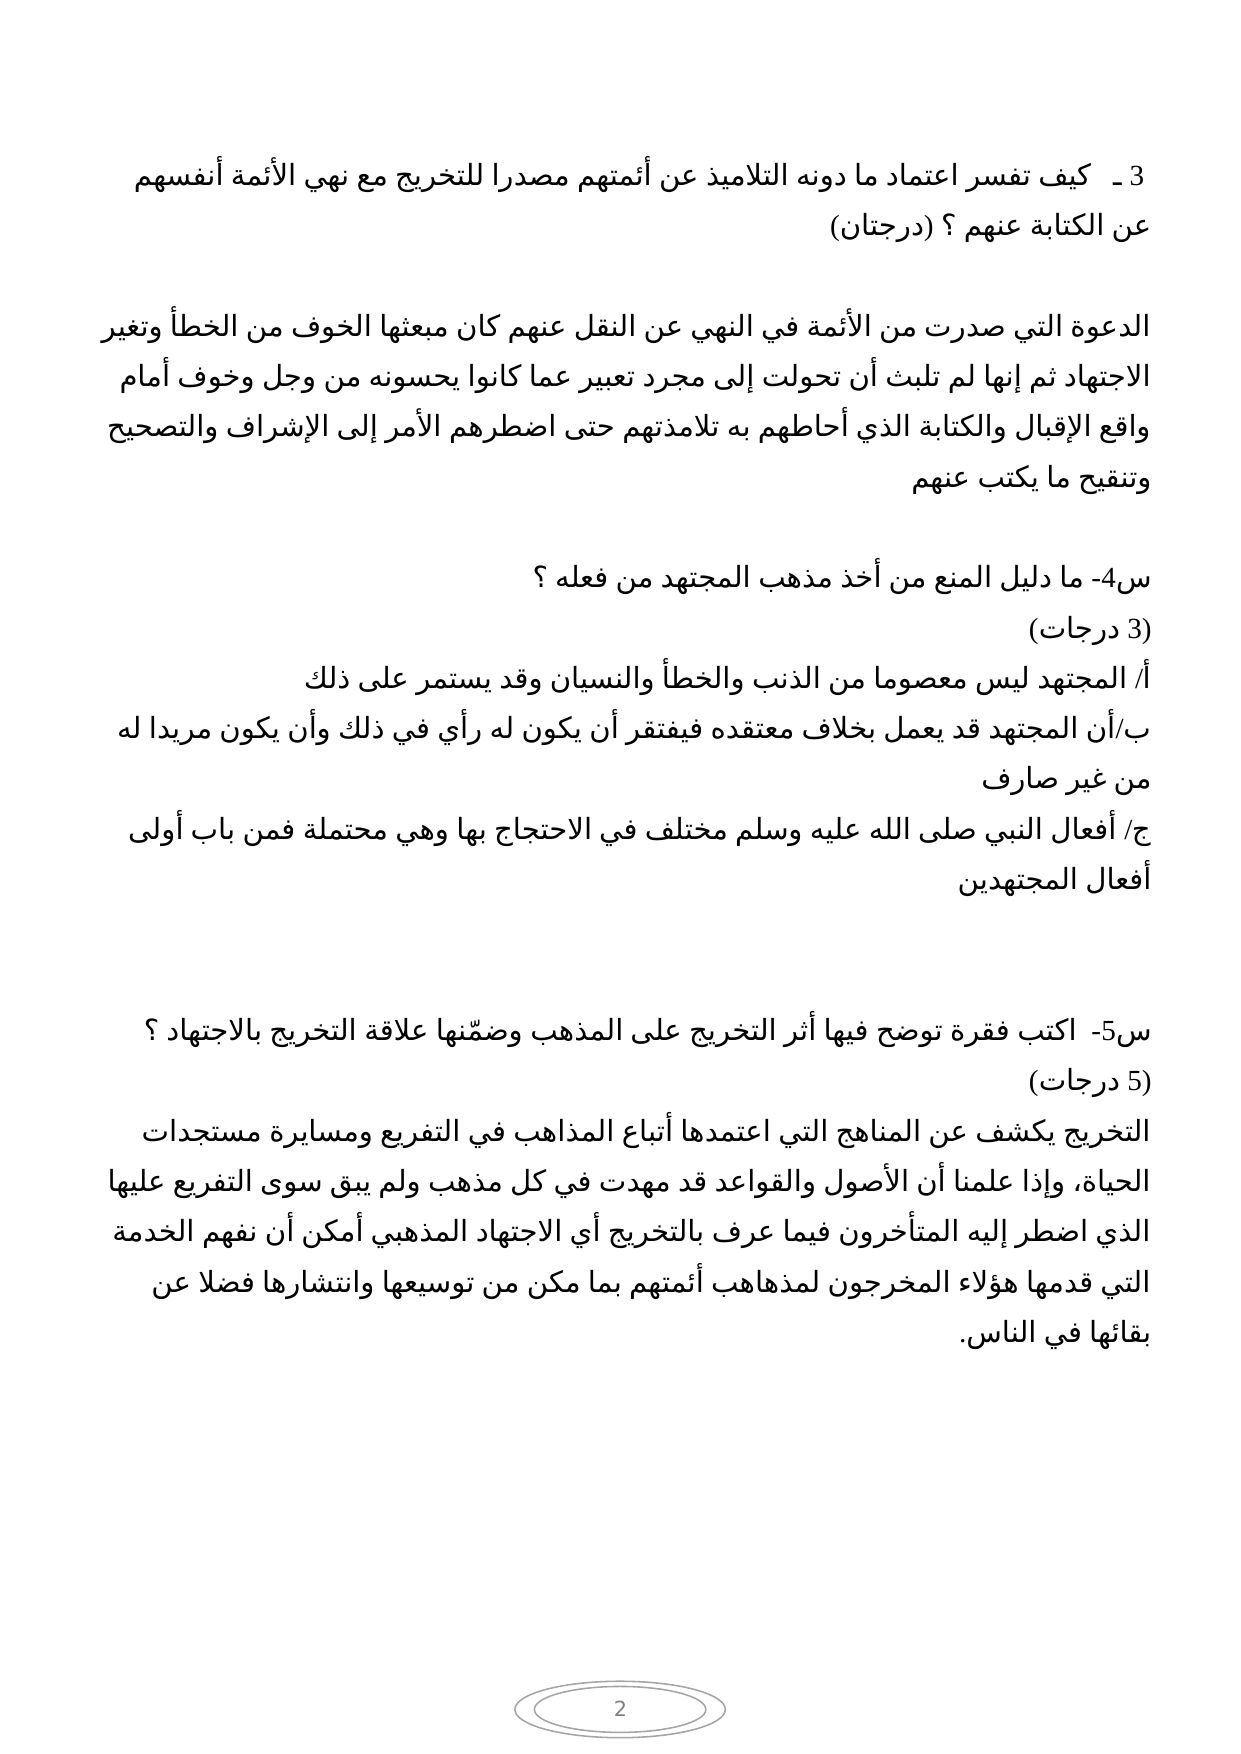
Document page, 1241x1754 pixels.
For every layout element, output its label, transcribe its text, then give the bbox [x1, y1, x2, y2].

text س4- ما دليل المنع من أخذ مذهب المجتهد من فعله ؟ (3 درجات) [89, 560, 1152, 644]
text التخريج يكشف عن المناهج التي اعتمدها أتباع المذاهب في التفريع ومسايرة مستجدات الحياة، وإذا علمنا أن الأصول والقواعد قد مهدت في كل مذهب ولم يبق سوى التفريع عليها الذي اضطر إليه المتأخرون فيما عرف بالتخريج أي الاجتهاد المذهبي أمكن أن نفهم الخدمة التي قدمها هؤلاء المخرجون لمذهاهب أئمتهم بما مكن من توسيعها وانتشارها فضلا عن بقائها في الناس. [89, 1114, 1152, 1349]
text ب/أن المجتهد قد يعمل بخلاف معتقده فيفتقر أن يكون له رأي في ذلك وأن يكون مريدا له من غير صارف [89, 711, 1152, 795]
text س5- اكتب فقرة توضح فيها أثر التخريج على المذهب وضمّنها علاقة التخريج بالاجتهاد ؟ (5 درجات) [89, 1013, 1152, 1097]
text 3 ـ كيف تفسر اعتماد ما دونه التلاميذ عن أئمتهم مصدرا للتخريج مع نهي الأئمة أنفسهم عن الكتابة عنهم ؟ (درجتان) [89, 158, 1152, 242]
text الدعوة التي صدرت من الأئمة في النهي عن النقل عنهم كان مبعثها الخوف من الخطأ وتغير الاجتهاد ثم إنها لم تلبث أن تحولت إلى مجرد تعبير عما كانوا يحسونه من وجل وخوف أمام واقع الإقبال والكتابة الذي أحاطهم به تلامذتهم حتى اضطرهم الأمر إلى الإشراف والتصحيح وتنقيح ما يكتب عنهم [89, 309, 1152, 493]
text ج/ أفعال النبي صلى الله عليه وسلم مختلف في الاحتجاج بها وهي محتملة فمن باب أولى أفعال المجتهدين [89, 812, 1152, 896]
text أ/ المجتهد ليس معصوما من الذنب والخطأ والنسيان وقد يستمر على ذلك [89, 661, 1152, 694]
